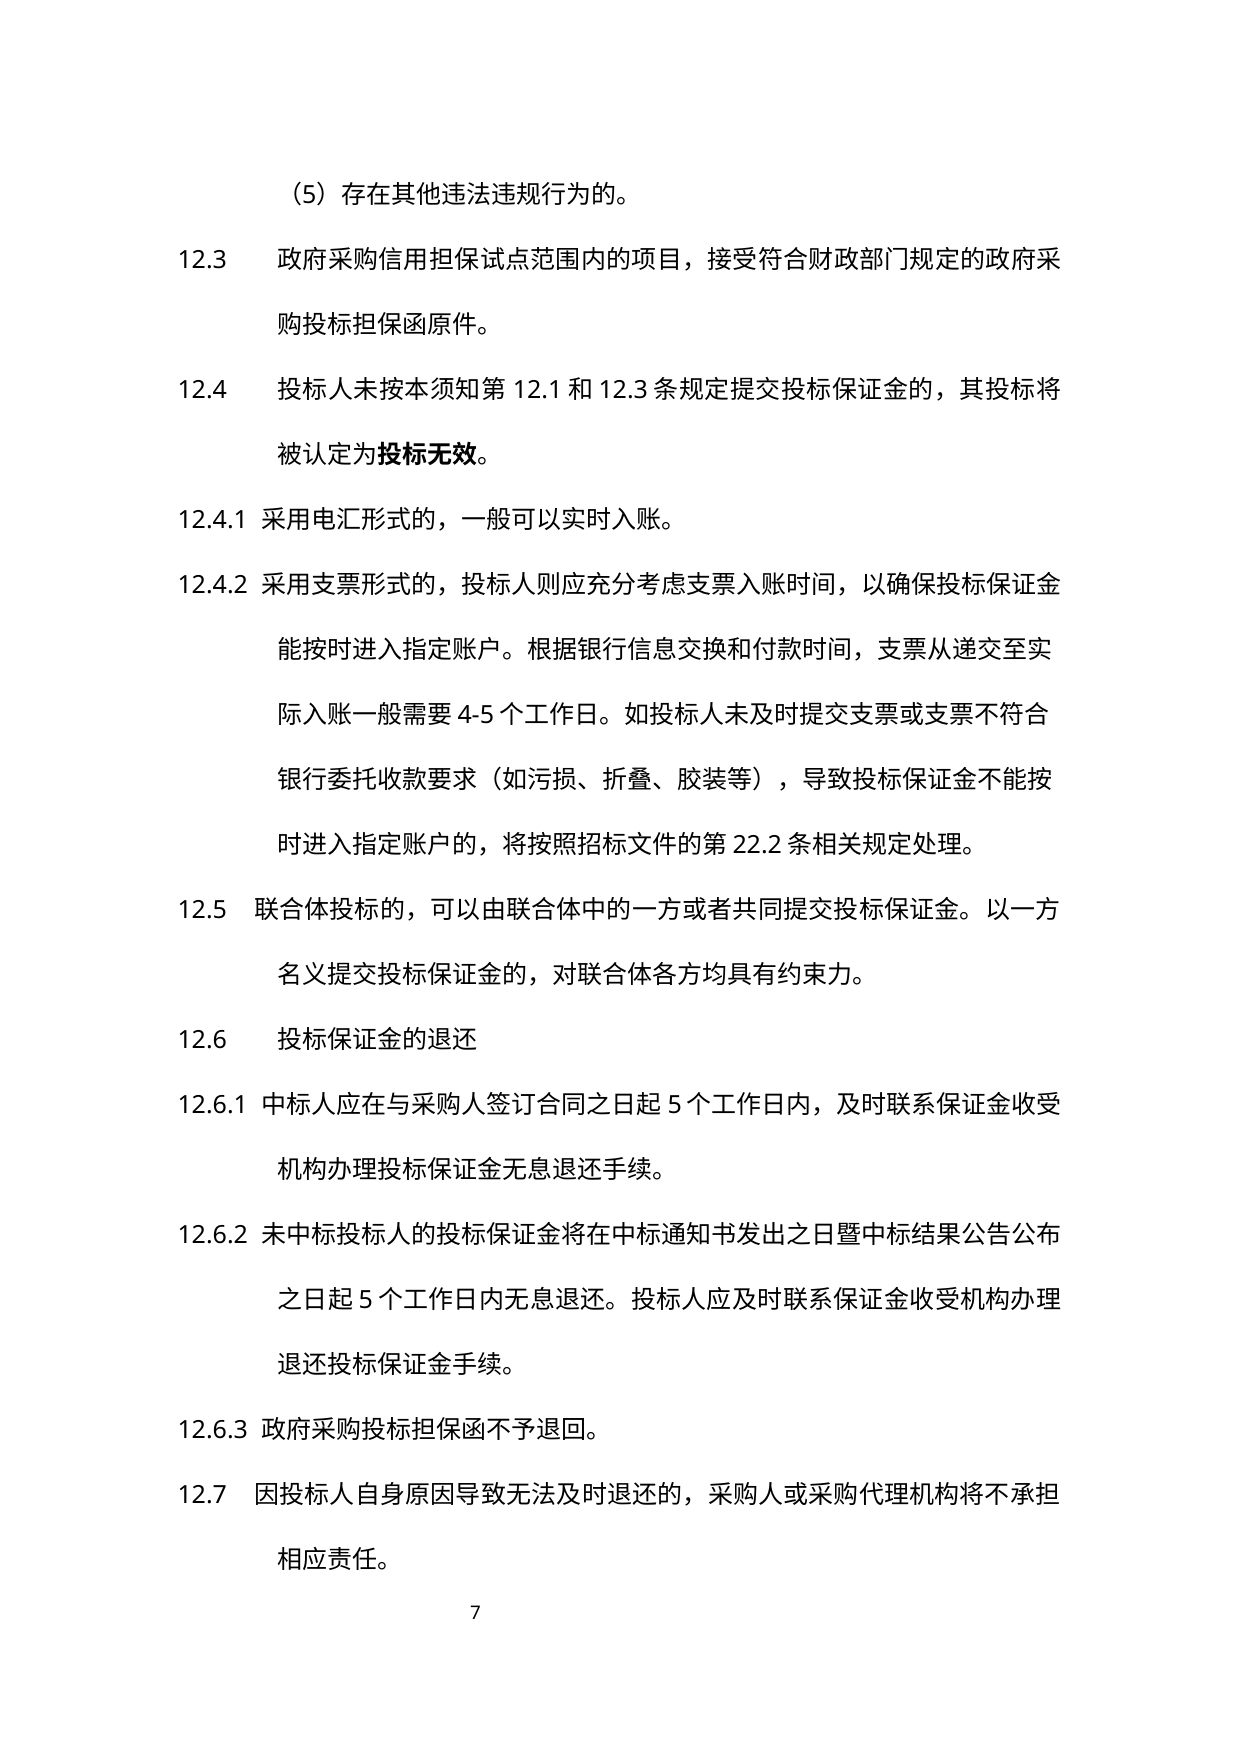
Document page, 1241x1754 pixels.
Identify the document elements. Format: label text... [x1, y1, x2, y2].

text 12.6 投标保证金的退还 [177, 1005, 1063, 1070]
text 12.6.2 未中标投标人的投标保证金将在中标通知书发出之日暨中标结果公告公布之日起5个工作日内无息退还。投标人应及时联系保证金收受机构办理退还投标保证金手续。 [177, 1200, 1063, 1395]
text （5）存在其他违法违规行为的。 [277, 160, 1063, 225]
text 12.4.1 采用电汇形式的，一般可以实时入账。 [177, 485, 1063, 550]
text 12.6.1 中标人应在与采购人签订合同之日起5个工作日内，及时联系保证金收受机构办理投标保证金无息退还手续。 [177, 1070, 1063, 1200]
text 12.3 政府采购信用担保试点范围内的项目，接受符合财政部门规定的政府采购投标担保函原件。 [177, 225, 1063, 355]
text 12.4 投标人未按本须知第12.1和12.3条规定提交投标保证金的，其投标将被认定为投标无效。 [177, 355, 1063, 485]
text 12.7 因投标人自身原因导致无法及时退还的，采购人或采购代理机构将不承担相应责任。 [177, 1460, 1063, 1590]
text 12.5 联合体投标的，可以由联合体中的一方或者共同提交投标保证金。以一方名义提交投标保证金的，对联合体各方均具有约束力。 [177, 875, 1063, 1005]
text 12.6.3 政府采购投标担保函不予退回。 [177, 1395, 1063, 1460]
text 12.4.2 采用支票形式的，投标人则应充分考虑支票入账时间，以确保投标保证金能按时进入指定账户。根据银行信息交换和付款时间，支票从递交至实际入账一般需要4-5个工作日。如投标人未及时提交支票或支票不符合银行委托收款要求（如污损、折叠、胶装等），导致投标保证金不能按时进入指定账户的，将按照招标文件的第22.2条相关规定处理。 [177, 550, 1063, 875]
